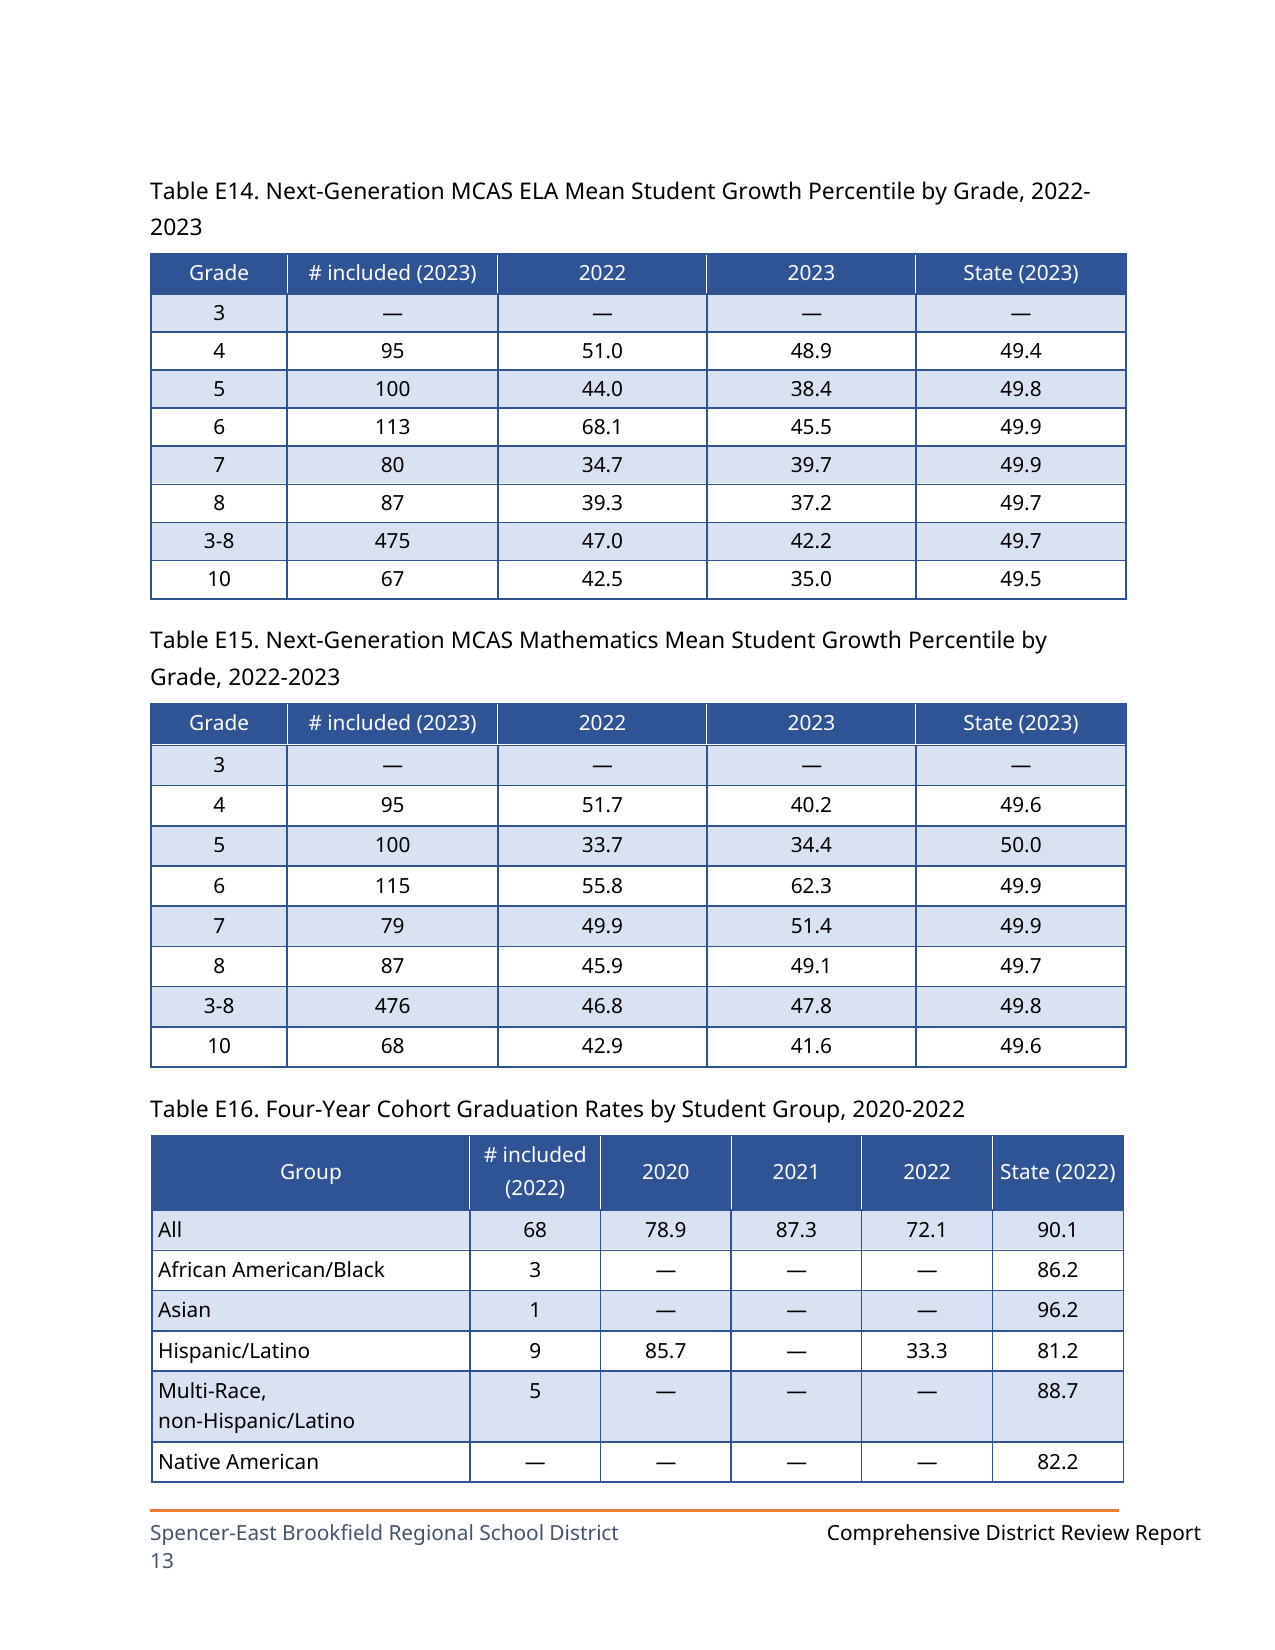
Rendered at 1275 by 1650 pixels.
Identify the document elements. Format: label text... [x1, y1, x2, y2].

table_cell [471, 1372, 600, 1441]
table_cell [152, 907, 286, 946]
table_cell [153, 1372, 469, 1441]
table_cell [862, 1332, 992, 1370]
title Table E16. Four-Year Cohort Graduation Rates by Student Group, 2020-2022 [150, 1093, 1125, 1124]
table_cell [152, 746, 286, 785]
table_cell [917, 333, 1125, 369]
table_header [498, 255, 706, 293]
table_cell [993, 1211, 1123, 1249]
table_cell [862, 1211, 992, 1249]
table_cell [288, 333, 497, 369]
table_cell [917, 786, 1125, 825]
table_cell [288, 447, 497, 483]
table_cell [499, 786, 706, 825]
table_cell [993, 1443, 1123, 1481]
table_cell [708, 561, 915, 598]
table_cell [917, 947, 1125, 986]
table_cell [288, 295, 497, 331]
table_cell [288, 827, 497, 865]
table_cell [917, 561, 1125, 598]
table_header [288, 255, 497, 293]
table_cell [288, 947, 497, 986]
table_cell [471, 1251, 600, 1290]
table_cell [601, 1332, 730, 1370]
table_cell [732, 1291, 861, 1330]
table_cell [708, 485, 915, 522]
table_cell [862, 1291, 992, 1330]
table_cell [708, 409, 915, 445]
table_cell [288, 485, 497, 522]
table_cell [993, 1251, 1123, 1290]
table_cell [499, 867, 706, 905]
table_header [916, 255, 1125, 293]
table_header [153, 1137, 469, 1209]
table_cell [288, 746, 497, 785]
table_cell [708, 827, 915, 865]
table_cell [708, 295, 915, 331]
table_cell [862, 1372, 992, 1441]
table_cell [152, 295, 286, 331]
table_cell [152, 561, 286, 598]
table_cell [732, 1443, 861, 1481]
title Table E15. Next-Generation MCAS Mathematics Mean Student Growth Percentile by Grade, 2022-2023 [150, 624, 1125, 692]
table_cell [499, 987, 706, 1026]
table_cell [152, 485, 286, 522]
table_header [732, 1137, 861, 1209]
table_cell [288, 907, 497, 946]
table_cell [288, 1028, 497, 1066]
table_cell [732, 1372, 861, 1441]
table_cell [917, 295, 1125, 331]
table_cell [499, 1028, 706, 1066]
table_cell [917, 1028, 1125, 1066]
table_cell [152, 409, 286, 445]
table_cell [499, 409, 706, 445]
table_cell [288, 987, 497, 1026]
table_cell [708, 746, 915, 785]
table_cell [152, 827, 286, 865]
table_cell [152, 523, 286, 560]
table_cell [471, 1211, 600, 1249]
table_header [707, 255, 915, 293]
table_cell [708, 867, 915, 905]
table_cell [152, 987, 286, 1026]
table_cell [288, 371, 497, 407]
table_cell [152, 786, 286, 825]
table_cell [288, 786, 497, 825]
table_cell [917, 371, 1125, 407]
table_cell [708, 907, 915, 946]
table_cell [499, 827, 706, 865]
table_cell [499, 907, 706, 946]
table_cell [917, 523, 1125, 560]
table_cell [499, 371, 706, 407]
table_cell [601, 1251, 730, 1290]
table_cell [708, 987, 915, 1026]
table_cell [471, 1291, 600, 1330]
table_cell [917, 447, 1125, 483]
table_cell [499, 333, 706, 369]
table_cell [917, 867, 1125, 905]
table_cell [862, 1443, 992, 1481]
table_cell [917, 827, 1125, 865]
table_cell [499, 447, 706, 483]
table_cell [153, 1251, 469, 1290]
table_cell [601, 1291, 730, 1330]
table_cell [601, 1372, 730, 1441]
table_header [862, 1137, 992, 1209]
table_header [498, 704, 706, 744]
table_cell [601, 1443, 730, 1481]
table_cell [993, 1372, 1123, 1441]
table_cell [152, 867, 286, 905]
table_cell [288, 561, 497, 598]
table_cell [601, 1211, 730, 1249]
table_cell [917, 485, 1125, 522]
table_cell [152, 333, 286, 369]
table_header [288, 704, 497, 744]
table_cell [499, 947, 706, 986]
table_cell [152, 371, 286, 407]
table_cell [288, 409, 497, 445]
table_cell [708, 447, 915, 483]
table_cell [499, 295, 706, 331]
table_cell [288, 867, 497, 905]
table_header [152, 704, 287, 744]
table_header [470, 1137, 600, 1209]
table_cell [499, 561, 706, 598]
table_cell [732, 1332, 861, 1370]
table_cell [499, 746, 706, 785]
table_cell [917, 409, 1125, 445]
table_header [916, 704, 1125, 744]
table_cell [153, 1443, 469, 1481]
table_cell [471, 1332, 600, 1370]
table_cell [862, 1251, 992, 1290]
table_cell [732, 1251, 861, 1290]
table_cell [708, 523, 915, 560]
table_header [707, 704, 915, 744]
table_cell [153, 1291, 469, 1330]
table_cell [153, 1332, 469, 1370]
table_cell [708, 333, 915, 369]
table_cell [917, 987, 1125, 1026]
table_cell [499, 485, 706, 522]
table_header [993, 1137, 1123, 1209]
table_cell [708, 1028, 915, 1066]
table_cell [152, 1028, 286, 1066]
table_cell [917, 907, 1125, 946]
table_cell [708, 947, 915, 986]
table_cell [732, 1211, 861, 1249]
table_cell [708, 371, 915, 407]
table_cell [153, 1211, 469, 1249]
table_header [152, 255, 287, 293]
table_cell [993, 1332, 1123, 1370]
title Table E14. Next-Generation MCAS ELA Mean Student Growth Percentile by Grade, 2022-2023 [150, 175, 1125, 242]
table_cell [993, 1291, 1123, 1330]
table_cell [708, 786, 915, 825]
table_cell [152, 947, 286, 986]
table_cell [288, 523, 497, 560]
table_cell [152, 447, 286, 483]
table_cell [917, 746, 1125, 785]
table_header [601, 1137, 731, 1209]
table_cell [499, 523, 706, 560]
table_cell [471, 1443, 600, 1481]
